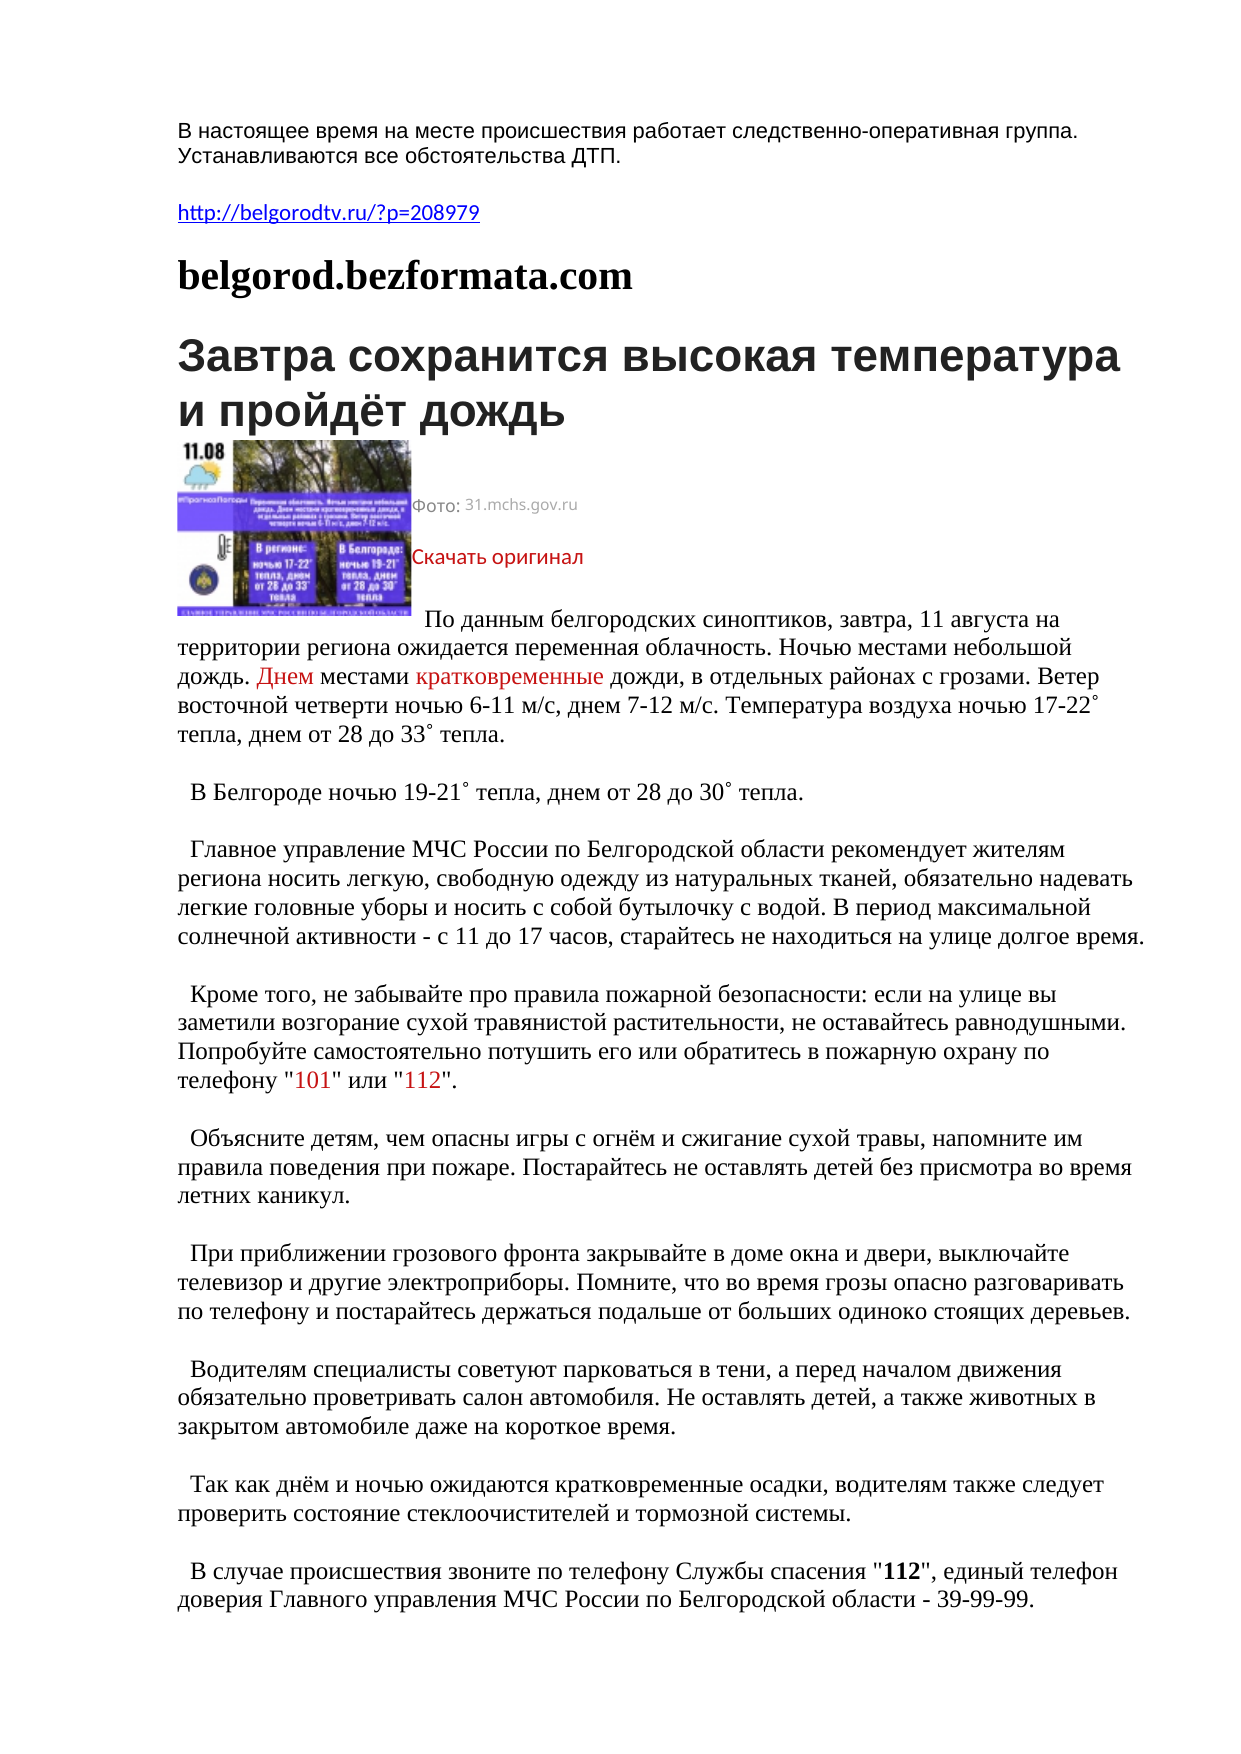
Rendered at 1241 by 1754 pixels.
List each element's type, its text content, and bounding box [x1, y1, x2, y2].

text Объясните детям, чем опасны игры с огнём и сжигание сухой травы, напомните им правила поведения при пожаре. Постарайтесь не оставлять детей без присмотра во время летних каникул. [177, 1123, 1152, 1209]
text В Белгороде ночью 19-21˚ тепла, днем от 28 до 30˚ тепла. [177, 777, 1152, 805]
text Скачать оригинал [412, 542, 1152, 570]
text Кроме того, не забывайте про правила пожарной безопасности: если на улице вы заметили возгорание сухой травянистой растительности, не оставайтесь равнодушными. Попробуйте самостоятельно потушить его или обратитесь в пожарную охрану по телефону "101" или "112". [177, 979, 1152, 1094]
text Водителям специалисты советуют парковаться в тени, а перед началом движения обязательно проветривать салон автомобиля. Не оставлять детей, а также животных в закрытом автомобиле даже на короткое время. [177, 1354, 1152, 1440]
text Главное управление МЧС России по Белгородской области рекомендует жителям региона носить легкую, свободную одежду из натуральных тканей, обязательно надевать легкие головные уборы и носить с собой бутылочку с водой. В период максимальной солнечной активности - с 11 до 17 часов, старайтесь не находиться на улице долгое время. [177, 834, 1152, 949]
text http://belgorodtv.ru/?p=208979 [177, 198, 1152, 226]
text Так как днём и ночью ожидаются кратковременные осадки, водителям также следует проверить состояние стеклоочистителей и тормозной системы. [177, 1469, 1152, 1527]
subtitle Завтра сохранится высокая температура и пройдёт дождь [177, 327, 1152, 436]
text В настоящее время на месте происшествия работает следственно-оперативная группа. Устанавливаются все обстоятельства ДТП. [177, 118, 1152, 168]
picture [177, 440, 412, 616]
text При приближении грозового фронта закрывайте в доме окна и двери, выключайте телевизор и другие электроприборы. Помните, что во время грозы опасно разговаривать по телефону и постарайтесь держаться подальше от больших одиноко стоящих деревьев. [177, 1238, 1152, 1324]
text В случае происшествия звоните по телефону Службы спасения "112", единый телефон доверия Главного управления МЧС России по Белгородской области - 39-99-99. [177, 1556, 1152, 1613]
text Фото: 31.mchs.gov.ru [412, 494, 1152, 518]
text belgorod.bezformata.com [177, 251, 1152, 299]
text По данным белгородских синоптиков, завтра, 11 августа на территории региона ожидается переменная облачность. Ночью местами небольшой дождь. Днем местами кратковременные дожди, в отдельных районах с грозами. Ветер восточной четверти ночью 6-11 м/с, днем 7-12 м/с. Температура воздуха ночью 17-22˚ тепла, днем от 28 до 33˚ тепла. [177, 604, 1152, 747]
